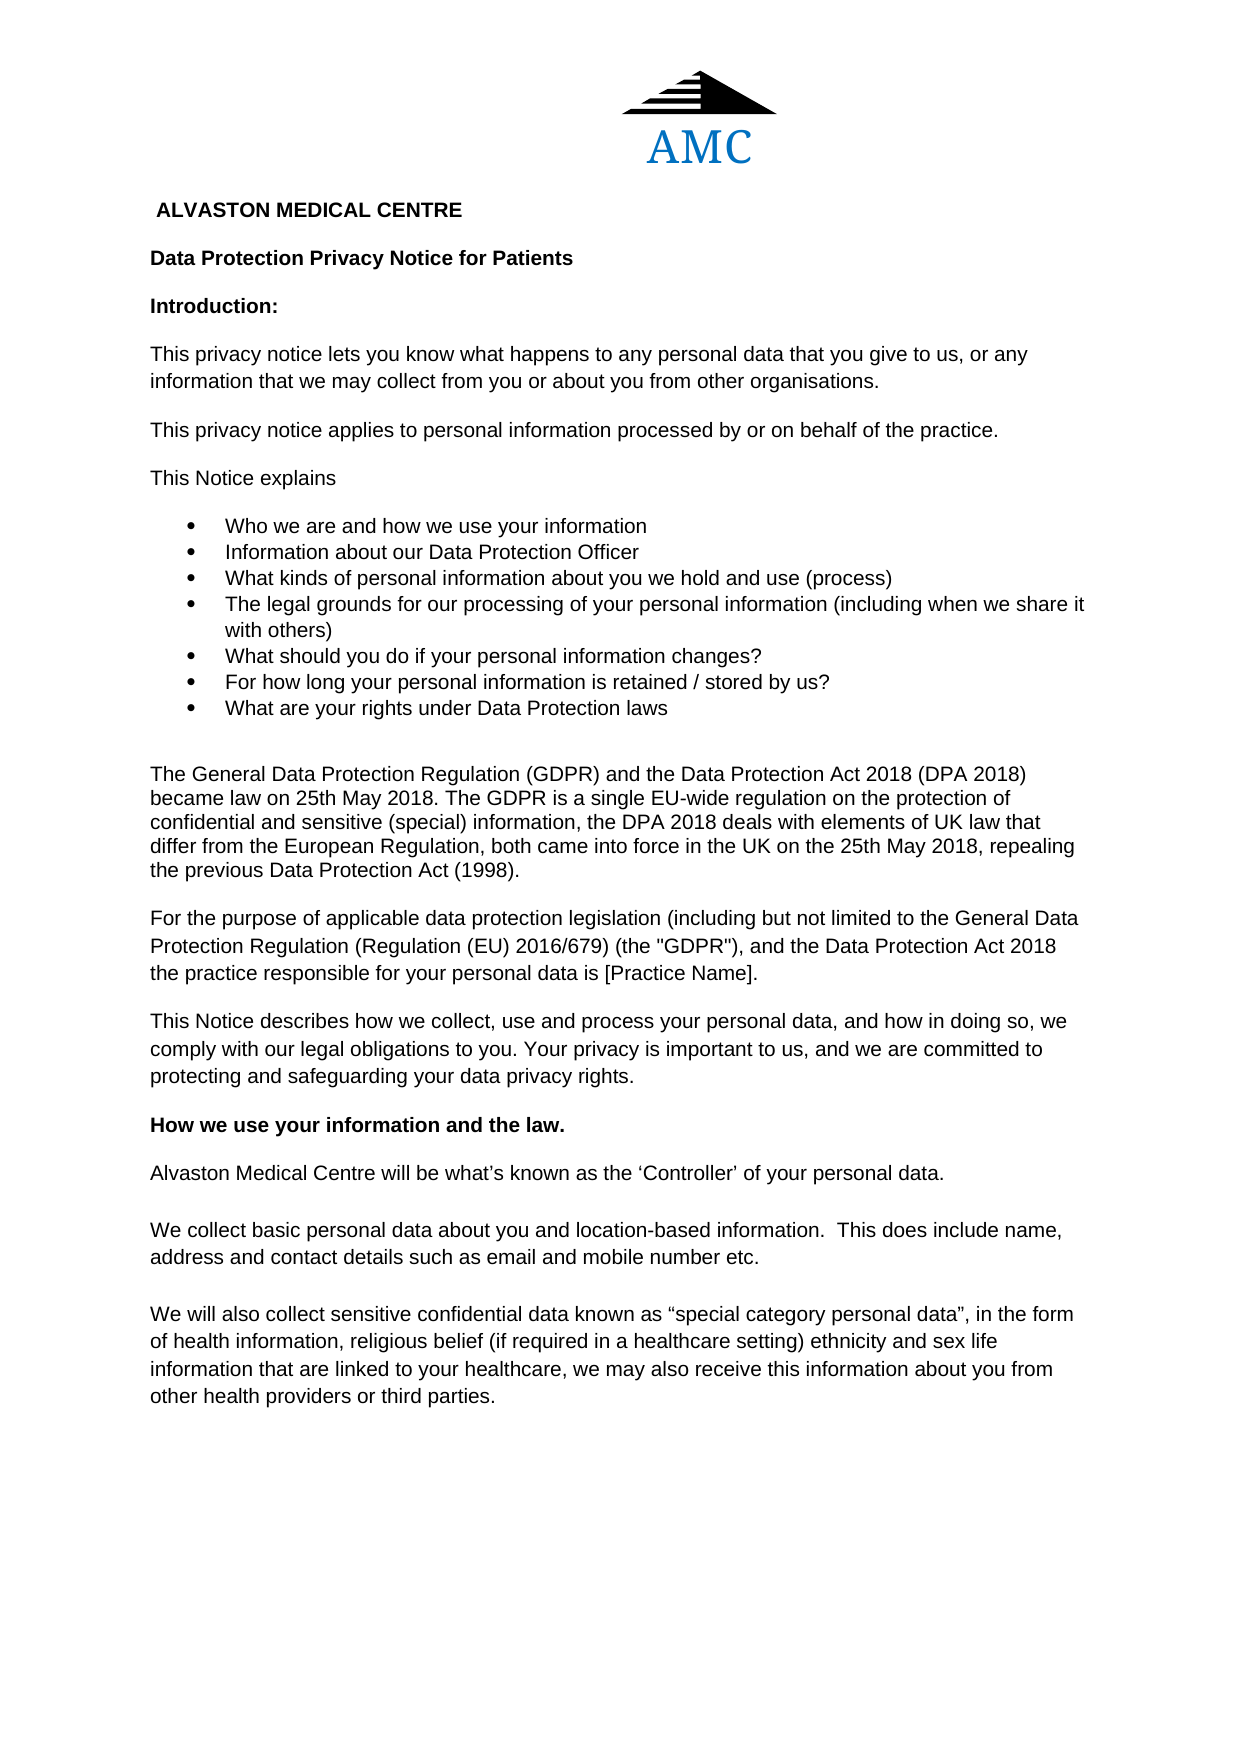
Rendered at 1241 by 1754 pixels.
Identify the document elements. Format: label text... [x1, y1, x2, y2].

list Who we are and how we use your information [187, 514, 1090, 538]
list What are your rights under Data Protection laws [187, 696, 1090, 720]
text This Notice describes how we collect, use and process your personal data, and how in doing so, we comply with our legal obligations to you. Your privacy is important to us, and we are committed to protecting and safeguarding your data privacy rights. [150, 1009, 1090, 1088]
list What kinds of personal information about you we hold and use (process) [187, 566, 1090, 590]
text Data Protection Privacy Notice for Patients [150, 246, 1090, 270]
text This privacy notice applies to personal information processed by or on behalf of the practice. [150, 417, 1090, 441]
list The legal grounds for our processing of your personal information (including when we share it with others) [187, 592, 1090, 642]
list For how long your personal information is retained / stored by us? [187, 670, 1090, 694]
text ALVASTON MEDICAL CENTRE [150, 198, 1090, 222]
text This privacy notice lets you know what happens to any personal data that you give to us, or any information that we may collect from you or about you from other organisations. [150, 342, 1090, 393]
text This Notice explains [150, 466, 1090, 490]
text How we use your information and the law. [150, 1113, 1090, 1137]
text We will also collect sensitive confidential data known as “special category personal data”, in the form of health information, religious belief (if required in a healthcare setting) ethnicity and sex life information that are linked to your healthcare, we may also receive this information about you from other health providers or third parties. [150, 1302, 1090, 1408]
list Information about our Data Protection Officer [187, 540, 1090, 564]
text Introduction: [150, 294, 1090, 318]
text The General Data Protection Regulation (GDPR) and the Data Protection Act 2018 (DPA 2018) became law on 25th May 2018. The GDPR is a single EU-wide regulation on the protection of confidential and sensitive (special) information, the DPA 2018 deals with elements of UK law that differ from the European Regulation, both came into force in the UK on the 25th May 2018, repealing the previous Data Protection Act (1998). [150, 762, 1090, 882]
text For the purpose of applicable data protection legislation (including but not limited to the General Data Protection Regulation (Regulation (EU) 2016/679) (the "GDPR"), and the Data Protection Act 2018 the practice responsible for your personal data is [Practice Name]. [150, 906, 1090, 985]
text We collect basic personal data about you and location-based information. This does include name, address and contact details such as email and mobile number etc. [150, 1218, 1090, 1269]
text Alvaston Medical Centre will be what’s known as the ‘Controller’ of your personal data. [150, 1161, 1090, 1185]
list What should you do if your personal information changes? [187, 644, 1090, 668]
